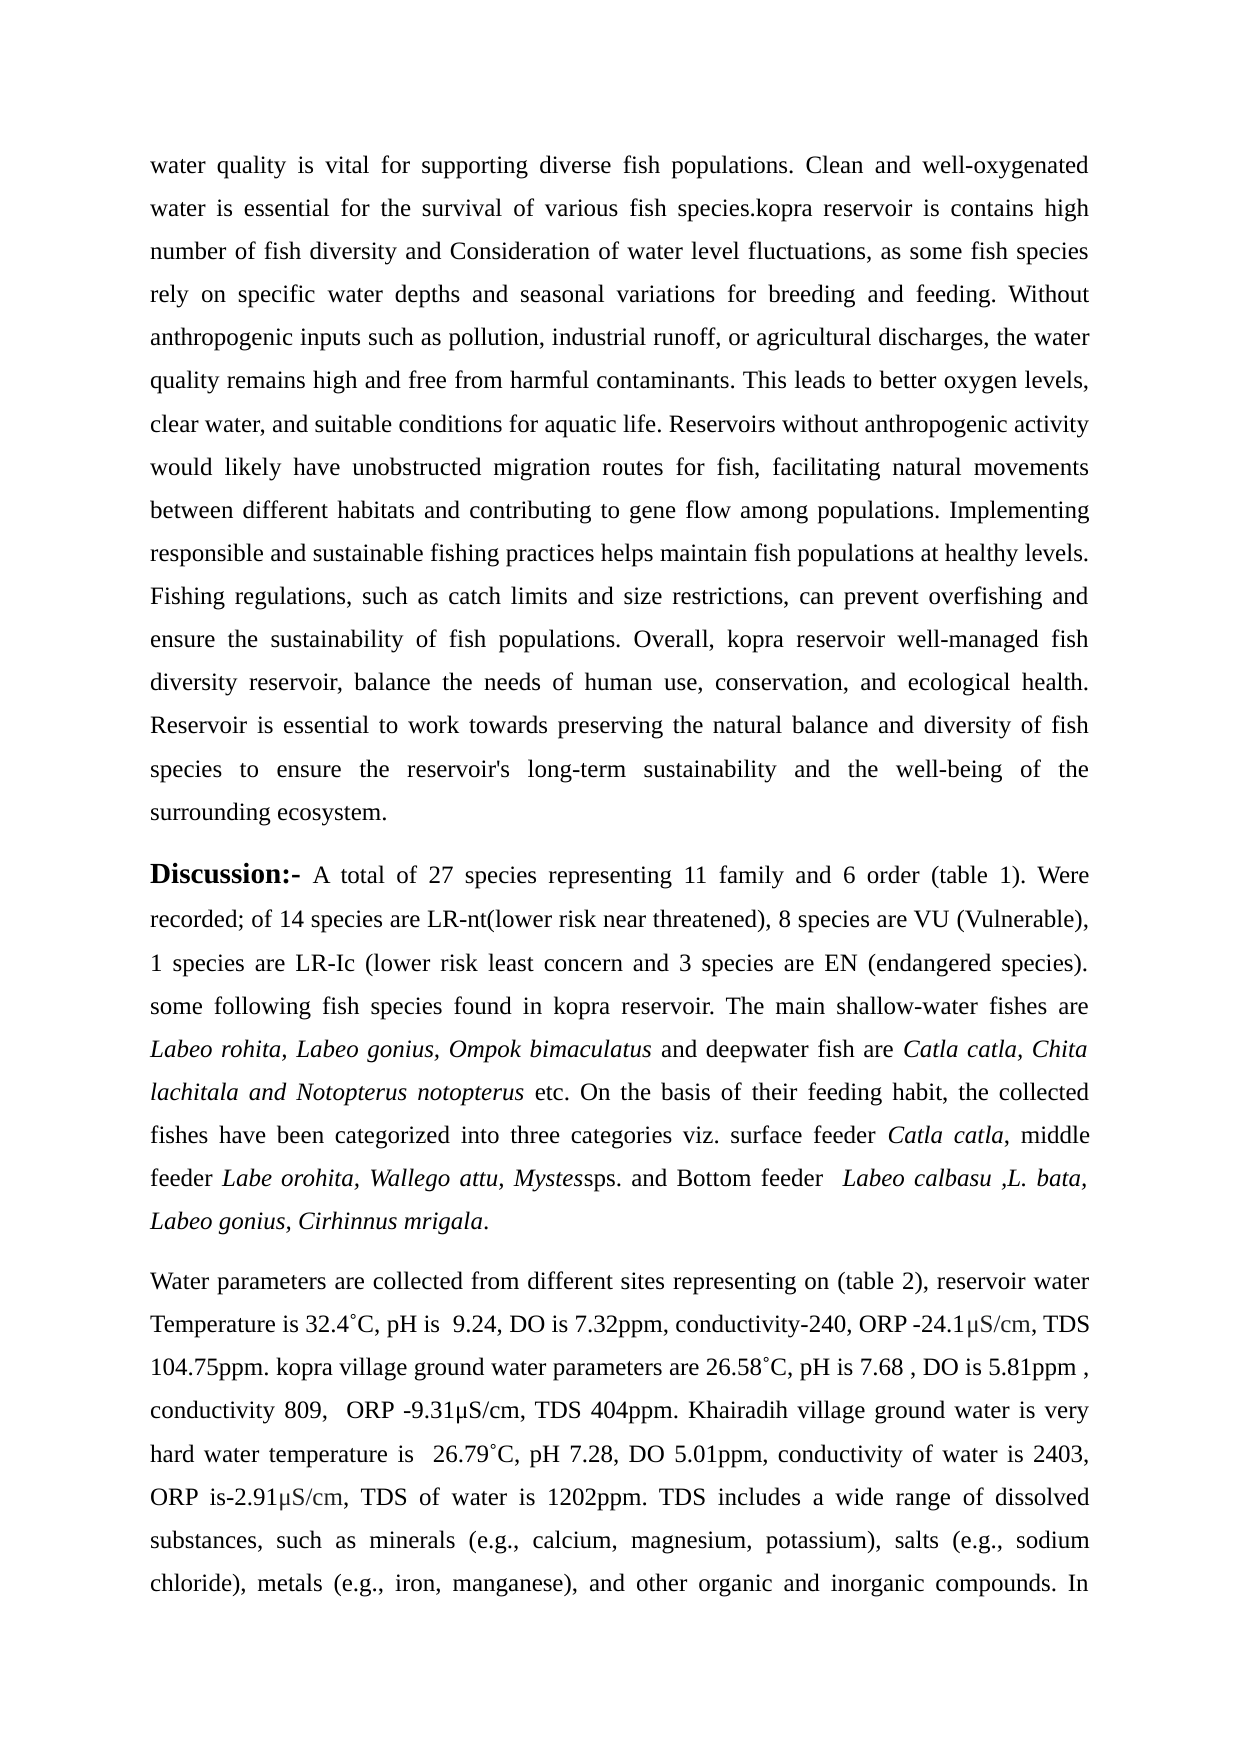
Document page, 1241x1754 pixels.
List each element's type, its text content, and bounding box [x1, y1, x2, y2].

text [150, 150, 1090, 826]
text Discussion:- A total of 27 species representing 11 family and 6 order (table 1). Were recorded; of 14 species are LR-nt(lower risk near threatened), 8 species are VU (Vulnerable), 1 species are LR-Ic (lower risk least concern and 3 species are EN (endangered species). some following fish species found in kopra reservoir. The main shallow-water fishes are Labeo rohita, Labeo gonius, Ompok bimaculatus and deepwater fish are Catla catla, Chita lachitala and Notopterus notopterus etc. On the basis of their feeding habit, the collected fishes have been categorized into three categories viz. surface feeder Catla catla, middle feeder Labe orohita, Wallego attu, Mystessps. and Bottom feeder Labeo calbasu ,L. bata, Labeo gonius, Cirhinnus mrigala. [150, 857, 1090, 1235]
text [150, 1266, 1090, 1597]
